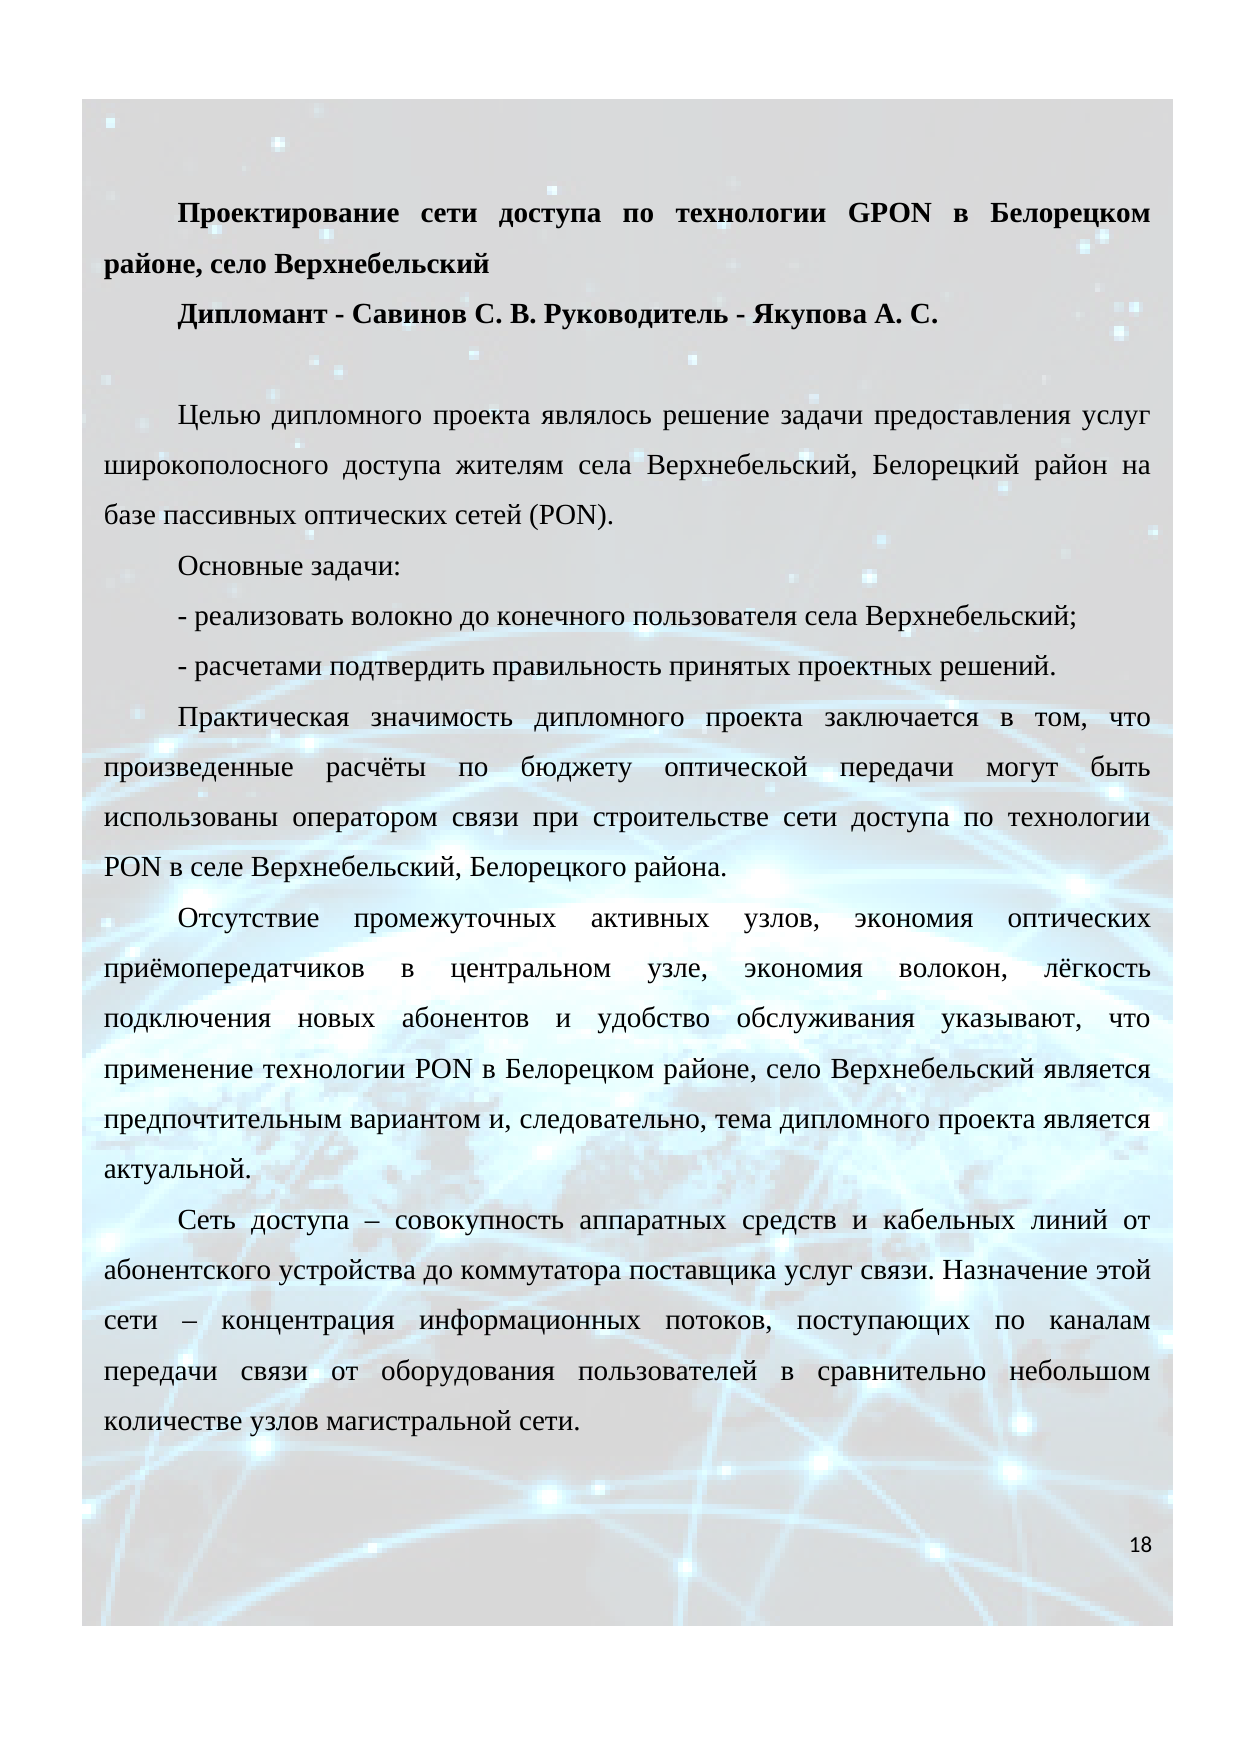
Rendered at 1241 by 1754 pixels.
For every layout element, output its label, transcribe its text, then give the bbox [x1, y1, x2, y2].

text Отсутствие промежуточных активных узлов, экономия оптических приёмопередатчиков в центральном узле, экономия волокон, лёгкость подключения новых абонентов и удобство обслуживания указывают, что применение технологии PON в Белорецком районе, село Верхнебельский является предпочтительным вариантом и, следовательно, тема дипломного проекта является актуальной. [103, 900, 1152, 1185]
text - реализовать волокно до конечного пользователя села Верхнебельский; [103, 598, 1152, 632]
text Практическая значимость дипломного проекта заключается в том, что произведенные расчёты по бюджету оптической передачи могут быть использованы оператором связи при строительстве сети доступа по технологии PON в селе Верхнебельский, Белорецкого района. [103, 699, 1152, 883]
text Сеть доступа – совокупность аппаратных средств и кабельных линий от абонентского устройства до коммутатора поставщика услуг связи. Назначение этой сети – концентрация информационных потоков, поступающих по каналам передачи связи от оборудования пользователей в сравнительно небольшом количестве узлов магистральной сети. [103, 1202, 1152, 1437]
text - расчетами подтвердить правильность принятых проектных решений. [103, 648, 1152, 682]
text Проектирование сети доступа по технологии GPON в Белорецком районе, село Верхнебельский [103, 196, 1152, 279]
text Основные задачи: [103, 548, 1152, 581]
text Целью дипломного проекта являлось решение задачи предоставления услуг широкополосного доступа жителям села Верхнебельский, Белорецкий район на базе пассивных оптических сетей (PON). [103, 397, 1152, 531]
text Дипломант - Савинов С. В. Руководитель - Якупова А. С. [103, 296, 1152, 330]
